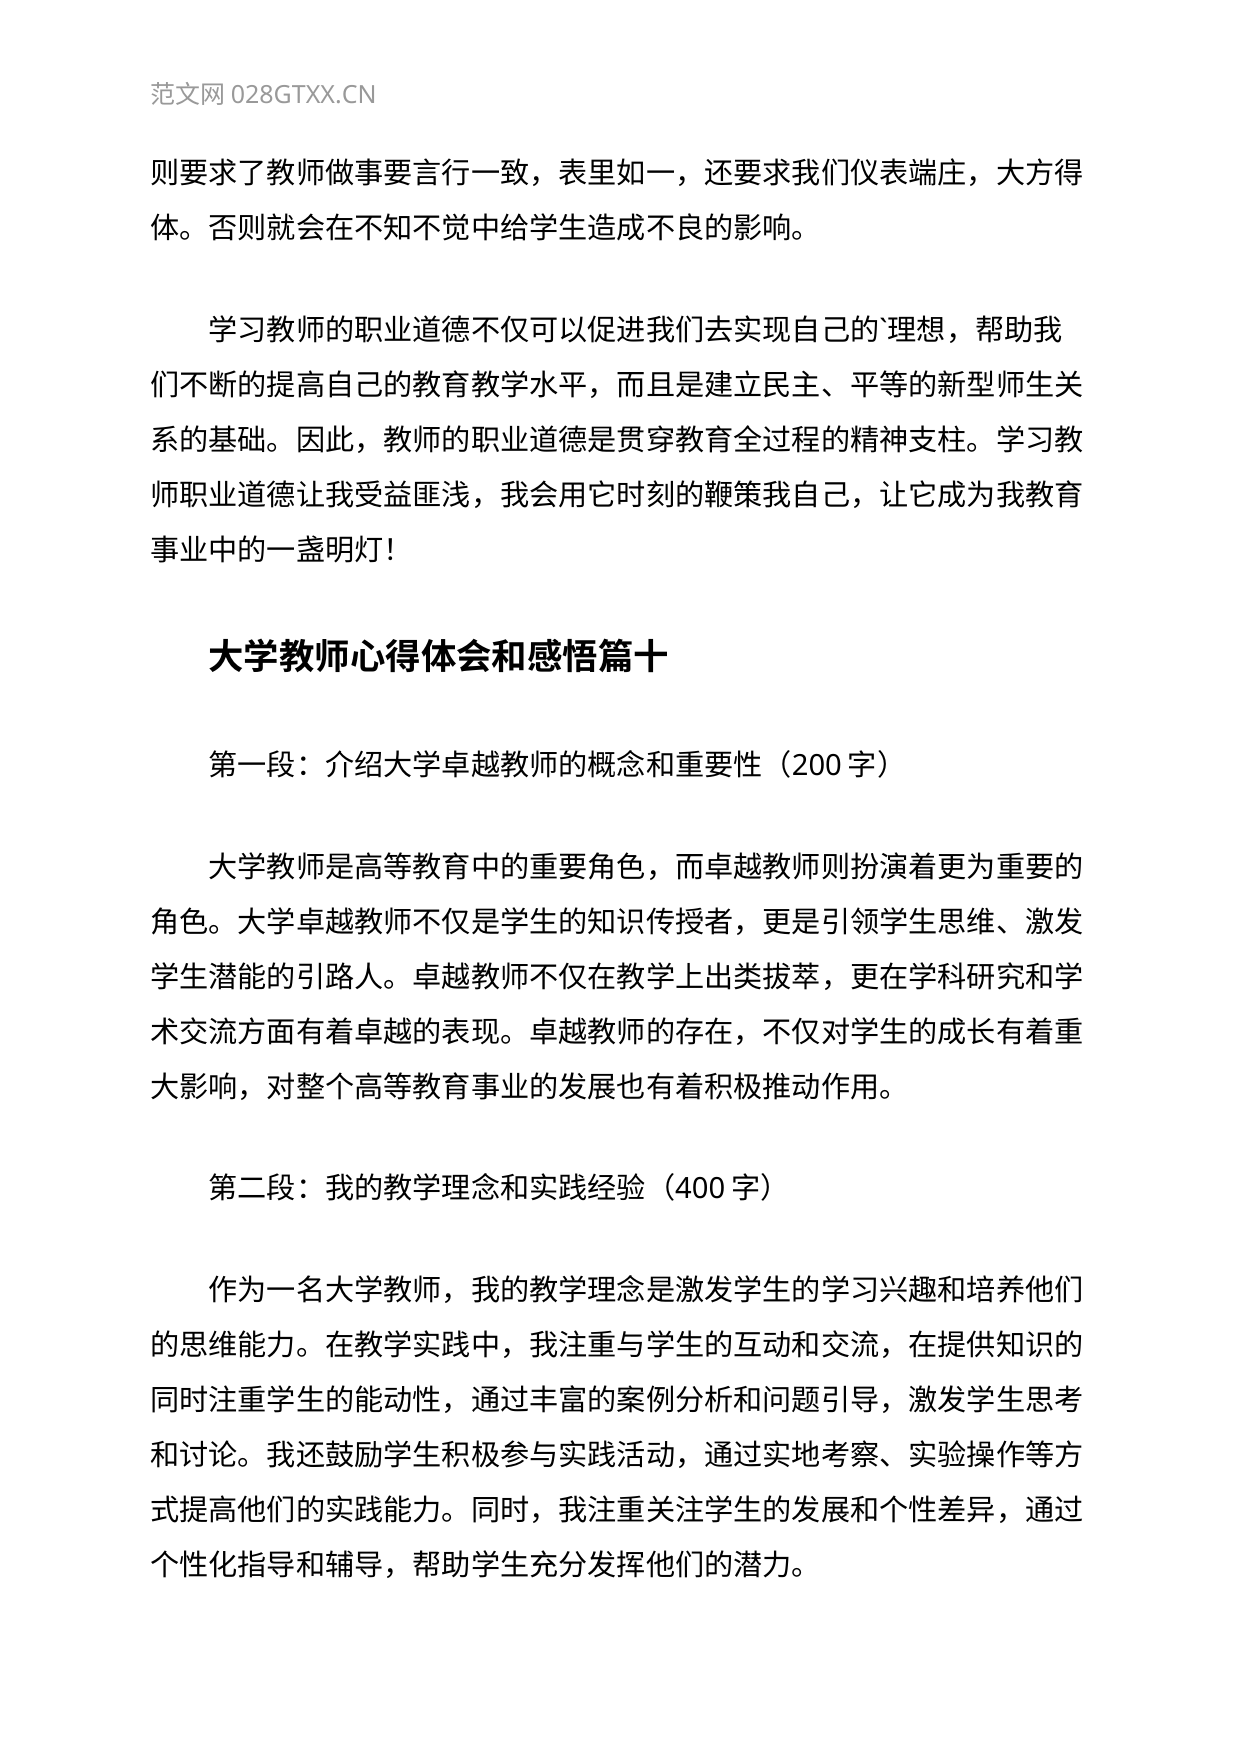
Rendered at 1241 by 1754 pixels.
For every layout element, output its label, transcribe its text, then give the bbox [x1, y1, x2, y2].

text 第一段：介绍大学卓越教师的概念和重要性（200字） [150, 742, 1090, 784]
text 第二段：我的教学理念和实践经验（400字） [150, 1165, 1090, 1207]
text 学习教师的职业道德不仅可以促进我们去实现自己的`理想，帮助我们不断的提高自己的教育教学水平，而且是建立民主、平等的新型师生关系的基础。因此，教师的职业道德是贯穿教育全过程的精神支柱。学习教师职业道德让我受益匪浅，我会用它时刻的鞭策我自己，让它成为我教育事业中的一盏明灯！ [150, 307, 1090, 569]
text 大学教师是高等教育中的重要角色，而卓越教师则扮演着更为重要的角色。大学卓越教师不仅是学生的知识传授者，更是引领学生思维、激发学生潜能的引路人。卓越教师不仅在教学上出类拔萃，更在学科研究和学术交流方面有着卓越的表现。卓越教师的存在，不仅对学生的成长有着重大影响，对整个高等教育事业的发展也有着积极推动作用。 [150, 843, 1090, 1105]
text 作为一名大学教师，我的教学理念是激发学生的学习兴趣和培养他们的思维能力。在教学实践中，我注重与学生的互动和交流，在提供知识的同时注重学生的能动性，通过丰富的案例分析和问题引导，激发学生思考和讨论。我还鼓励学生积极参与实践活动，通过实地考察、实验操作等方式提高他们的实践能力。同时，我注重关注学生的发展和个性差异，通过个性化指导和辅导，帮助学生充分发挥他们的潜力。 [150, 1267, 1090, 1584]
text 大学教师心得体会和感悟篇十 [150, 628, 1090, 679]
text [150, 150, 1090, 247]
